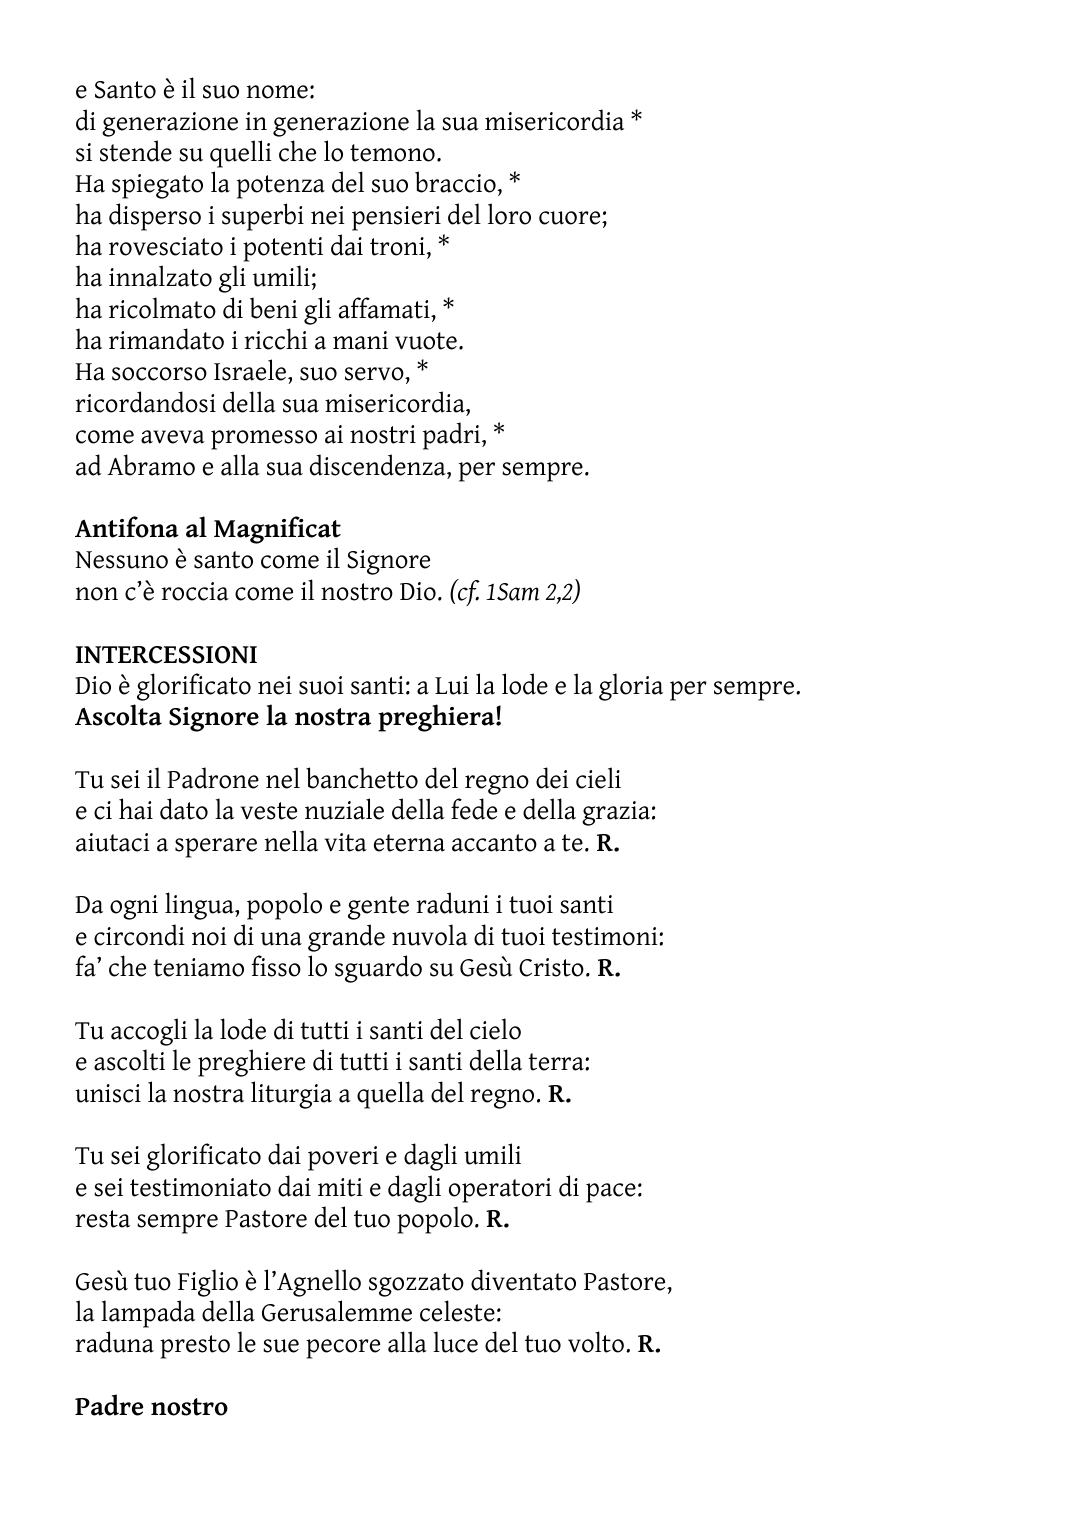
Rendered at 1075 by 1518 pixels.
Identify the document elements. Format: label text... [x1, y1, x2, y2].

text Tu sei glorificato dai poveri e dagli umili [75, 1141, 1000, 1172]
text INTERCESSIONI [75, 639, 1000, 671]
text Tu accogli la lode di tutti i santi del cielo [75, 1016, 1000, 1047]
text e ascolti le preghiere di tutti i santi della terra: [75, 1047, 1000, 1078]
text unisci la nostra liturgia a quella del regno. R. [75, 1078, 1000, 1110]
text fa’ che teniamo fisso lo sguardo su Gesù Cristo. R. [75, 953, 1000, 984]
text la lampada della Gerusalemme celeste: [75, 1298, 1000, 1329]
text Gesù tuo Figlio è l’Agnello sgozzato diventato Pastore, [75, 1266, 1000, 1298]
text Da ogni lingua, popolo e gente raduni i tuoi santi [75, 890, 1000, 922]
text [75, 75, 1000, 577]
text e sei testimoniato dai miti e dagli operatori di pace: [75, 1172, 1000, 1204]
text aiutaci a sperare nella vita eterna accanto a te. R. [75, 827, 1000, 859]
text e ci hai dato la veste nuziale della fede e della grazia: [75, 796, 1000, 827]
text e circondi noi di una grande nuvola di tuoi testimoni: [75, 922, 1000, 953]
text Ascolta Signore la nostra preghiera! [75, 702, 1000, 733]
text Padre nostro [75, 1392, 1000, 1423]
text non c’è roccia come il nostro Dio. (cf. 1Sam 2,2) [75, 577, 1000, 608]
text raduna presto le sue pecore alla luce del tuo volto. R. [75, 1329, 1000, 1361]
text Tu sei il Padrone nel banchetto del regno dei cieli [75, 765, 1000, 796]
text resta sempre Pastore del tuo popolo. R. [75, 1204, 1000, 1235]
text Dio è glorificato nei suoi santi: a Lui la lode e la gloria per sempre. [75, 671, 1000, 702]
